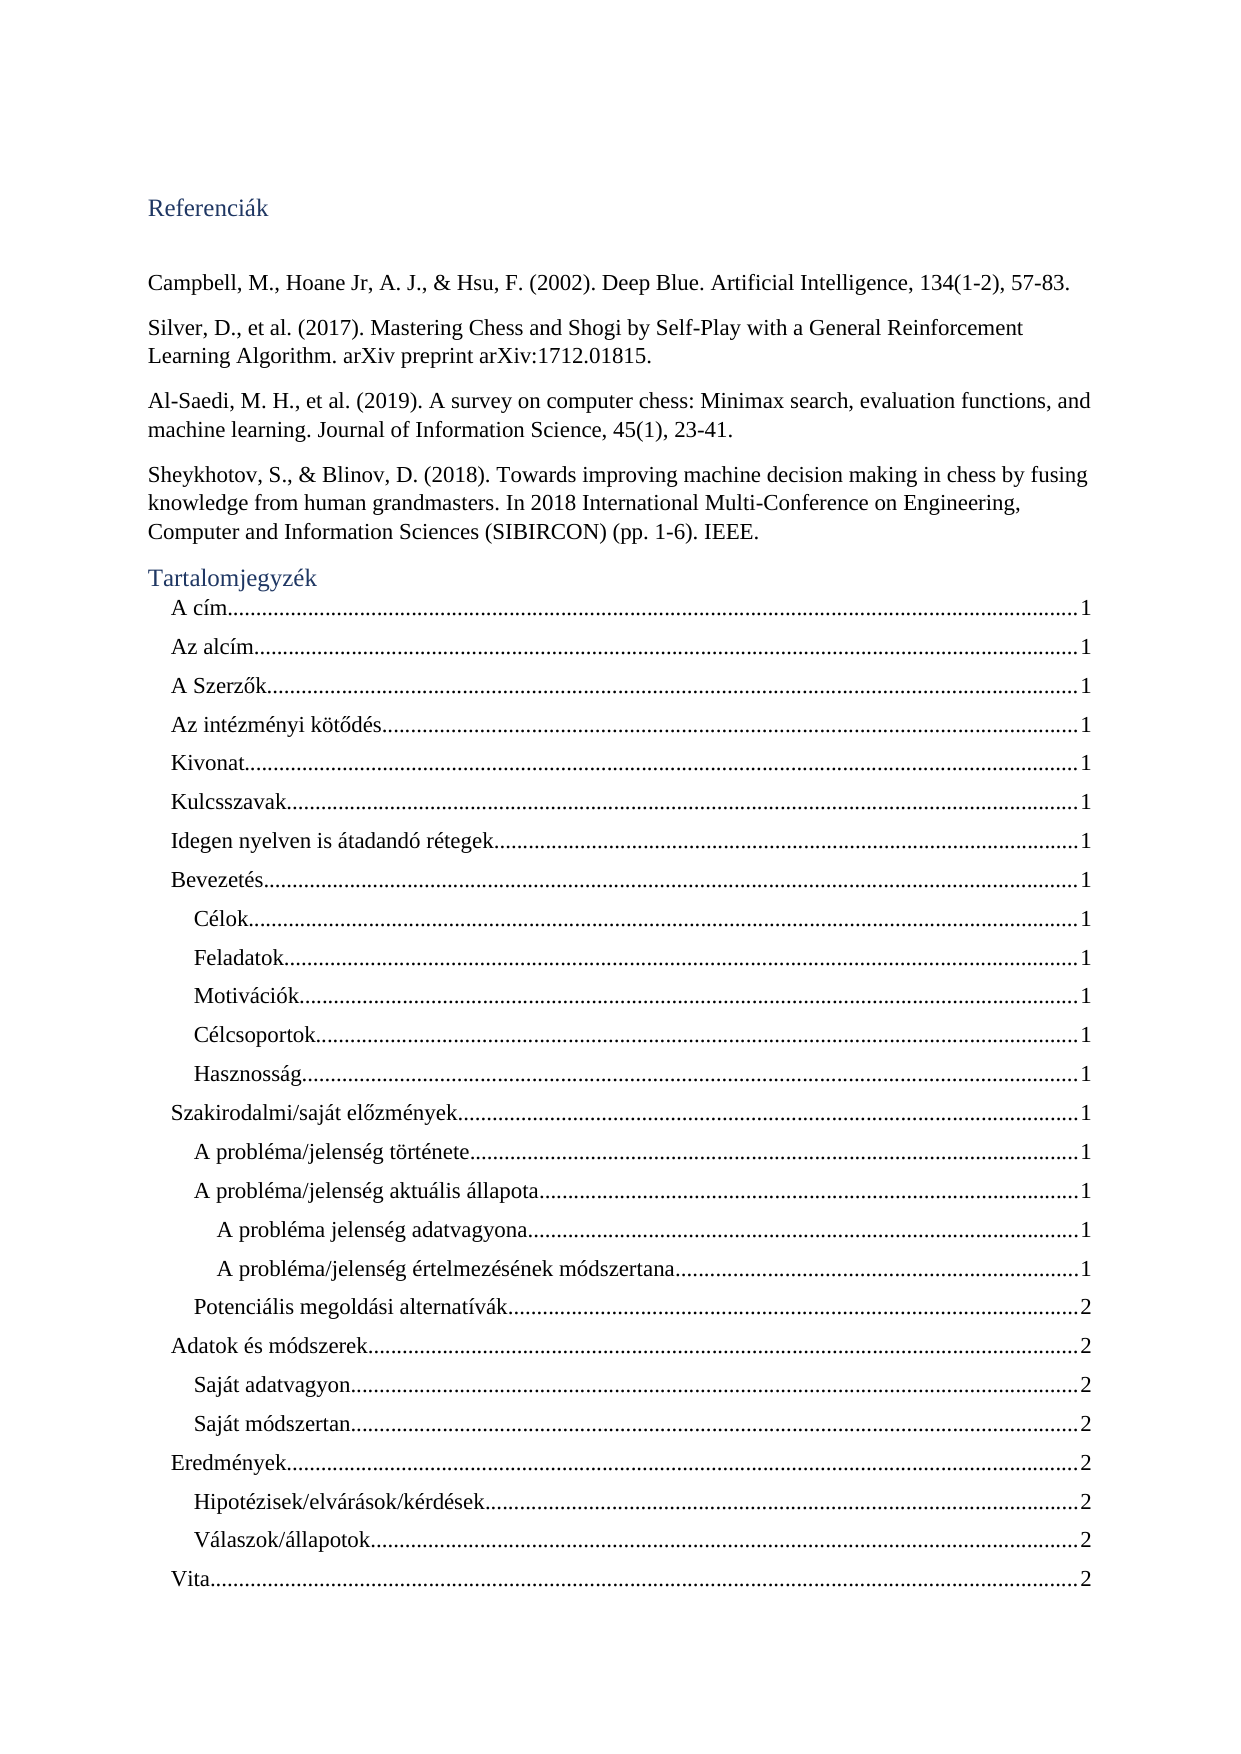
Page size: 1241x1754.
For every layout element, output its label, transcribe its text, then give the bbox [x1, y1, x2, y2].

text Hasznosság 1 [193, 1060, 1093, 1087]
text Az alcím 1 [171, 633, 1093, 659]
text Célcsoportok 1 [193, 1021, 1093, 1048]
text Adatok és módszerek 2 [171, 1332, 1093, 1359]
text Kulcsszavak 1 [171, 788, 1093, 815]
text A probléma jelenség adatvagyona 1 [216, 1216, 1093, 1242]
text A probléma/jelenség aktuális állapota 1 [193, 1177, 1093, 1203]
text A cím 1 [171, 594, 1093, 620]
text Idegen nyelven is átadandó rétegek 1 [171, 827, 1093, 853]
text Bevezetés 1 [171, 866, 1093, 892]
text Silver, D., et al. (2017). Mastering Chess and Shogi by Self-Play with a General Reinforcement Learning Algorithm. arXiv preprint arXiv:1712.01815. [148, 314, 1093, 369]
text A Szerzők 1 [171, 672, 1093, 698]
text Hipotézisek/elvárások/kérdések 2 [193, 1488, 1093, 1514]
text Campbell, M., Hoane Jr, A. J., & Hsu, F. (2002). Deep Blue. Artificial Intelligence, 134(1-2), 57-83. [148, 269, 1093, 295]
text Sheykhotov, S., & Blinov, D. (2018). Towards improving machine decision making in chess by fusing knowledge from human grandmasters. In 2018 International Multi-Conference on Engineering, Computer and Information Sciences (SIBIRCON) (pp. 1-6). IEEE. [148, 461, 1093, 544]
text Vita 2 [171, 1565, 1093, 1592]
text Szakirodalmi/saját előzmények 1 [171, 1099, 1093, 1126]
text A probléma/jelenség története 1 [193, 1138, 1093, 1164]
text Eredmények 2 [171, 1449, 1093, 1475]
text Al-Saedi, M. H., et al. (2019). A survey on computer chess: Minimax search, evaluation functions, and machine learning. Journal of Information Science, 45(1), 23-41. [148, 387, 1093, 442]
text Saját módszertan 2 [193, 1410, 1093, 1436]
text A probléma/jelenség értelmezésének módszertana 1 [216, 1254, 1093, 1281]
subtitle Referenciák [148, 193, 1093, 221]
text Feladatok 1 [193, 944, 1093, 970]
text Az intézményi kötődés 1 [171, 711, 1093, 737]
text Motivációk 1 [193, 983, 1093, 1009]
text Célok 1 [193, 905, 1093, 931]
subtitle Tartalomjegyzék [148, 563, 1093, 592]
text Válaszok/állapotok 2 [193, 1527, 1093, 1553]
text Saját adatvagyon 2 [193, 1371, 1093, 1397]
text Kivonat 1 [171, 749, 1093, 776]
text Potenciális megoldási alternatívák 2 [193, 1293, 1093, 1320]
